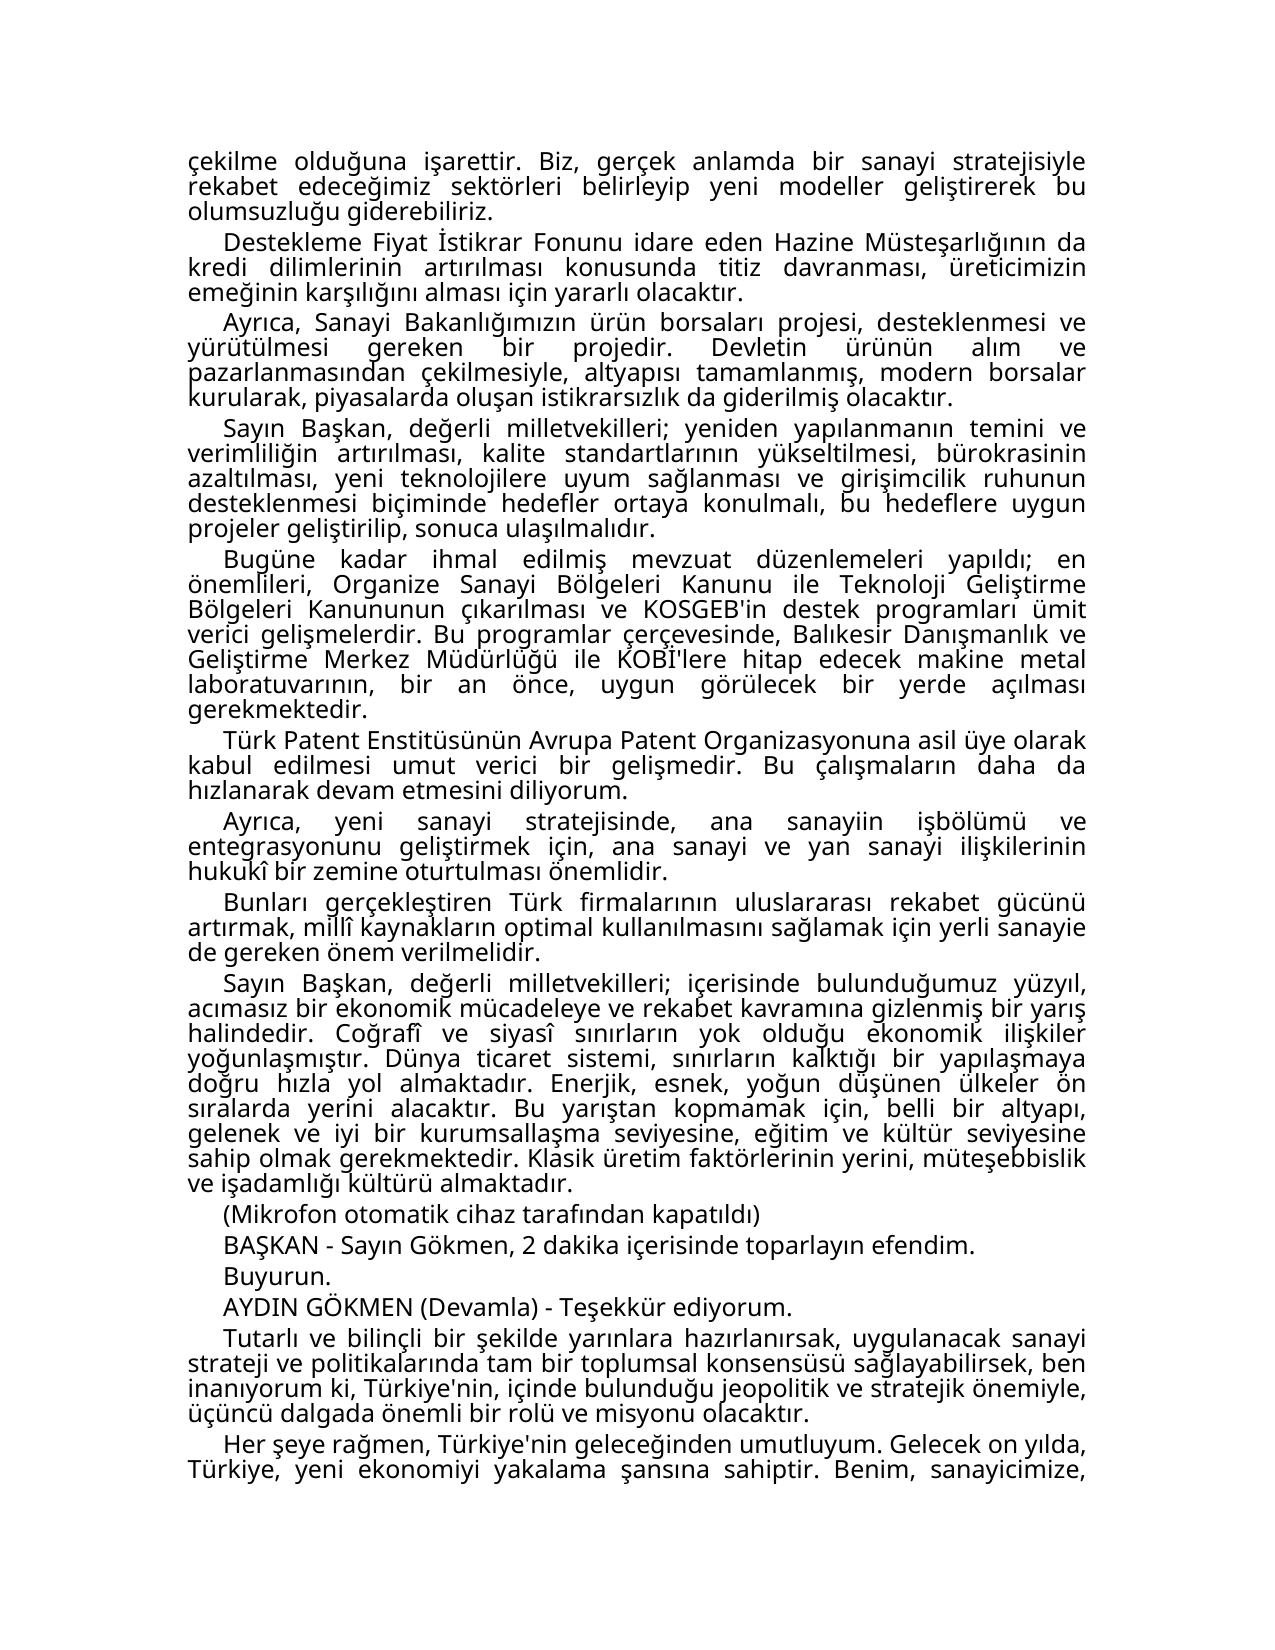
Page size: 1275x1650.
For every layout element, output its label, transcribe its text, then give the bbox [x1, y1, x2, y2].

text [187, 150, 1087, 225]
text Tutarlı ve bilinçli bir şekilde yarınlara hazırlanırsak, uygulanacak sanayi strateji ve politikalarında tam bir toplumsal konsensüsü sağlayabilirsek, ben inanıyorum ki, Türkiye'nin, içinde bulunduğu jeopolitik ve stratejik önemiyle, üçüncü dalgada önemli bir rolü ve misyonu olacaktır. [187, 1327, 1087, 1427]
text Destekleme Fiyat İstikrar Fonunu idare eden Hazine Müsteşarlığının da kredi dilimlerinin artırılması konusunda titiz davranması, üreticimizin emeğinin karşılığını alması için yararlı olacaktır. [187, 231, 1087, 306]
text Sayın Başkan, değerli milletvekilleri; yeniden yapılanmanın temini ve verimliliğin artırılması, kalite standartlarının yükseltilmesi, bürokrasinin azaltılması, yeni teknolojilere uyum sağlanması ve girişimcilik ruhunun desteklenmesi biçiminde hedefler ortaya konulmalı, bu hedeflere uygun projeler geliştirilip, sonuca ulaşılmalıdır. [187, 418, 1087, 543]
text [187, 1433, 1087, 1483]
text Ayrıca, yeni sanayi stratejisinde, ana sanayiin işbölümü ve entegrasyonunu geliştirmek için, ana sanayi ve yan sanayi ilişkilerinin hukukî bir zemine oturtulması önemlidir. [187, 811, 1087, 886]
text (Mikrofon otomatik cihaz tarafından kapatıldı) [187, 1203, 1087, 1228]
text BAŞKAN - Sayın Gökmen, 2 dakika içerisinde toparlayın efendim. [187, 1234, 1087, 1259]
text Bugüne kadar ihmal edilmiş mevzuat düzenlemeleri yapıldı; en önemlileri, Organize Sanayi Bölgeleri Kanunu ile Teknoloji Geliştirme Bölgeleri Kanununun çıkarılması ve KOSGEB'in destek programları ümit verici gelişmelerdir. Bu programlar çerçevesinde, Balıkesir Danışmanlık ve Geliştirme Merkez Müdürlüğü ile KOBİ'lere hitap edecek makine metal laboratuvarının, bir an önce, uygun görülecek bir yerde açılması gerekmektedir. [187, 549, 1087, 724]
text Bunları gerçekleştiren Türk firmalarının uluslararası rekabet gücünü artırmak, millî kaynakların optimal kullanılmasını sağlamak için yerli sanayie de gereken önem verilmelidir. [187, 892, 1087, 967]
text AYDIN GÖKMEN (Devamla) - Teşekkür ediyorum. [187, 1296, 1087, 1321]
text Sayın Başkan, değerli milletvekilleri; içerisinde bulunduğumuz yüzyıl, acımasız bir ekonomik mücadeleye ve rekabet kavramına gizlenmiş bir yarış halindedir. Coğrafî ve siyasî sınırların yok olduğu ekonomik ilişkiler yoğunlaşmıştır. Dünya ticaret sistemi, sınırların kalktığı bir yapılaşmaya doğru hızla yol almaktadır. Enerjik, esnek, yoğun düşünen ülkeler ön sıralarda yerini alacaktır. Bu yarıştan kopmamak için, belli bir altyapı, gelenek ve iyi bir kurumsallaşma seviyesine, eğitim ve kültür seviyesine sahip olmak gerekmektedir. Klasik üretim faktörlerinin yerini, müteşebbislik ve işadamlığı kültürü almaktadır. [187, 972, 1087, 1197]
text Buyurun. [187, 1265, 1087, 1290]
text Türk Patent Enstitüsünün Avrupa Patent Organizasyonuna asil üye olarak kabul edilmesi umut verici bir gelişmedir. Bu çalışmaların daha da hızlanarak devam etmesini diliyorum. [187, 730, 1087, 805]
text Ayrıca, Sanayi Bakanlığımızın ürün borsaları projesi, desteklenmesi ve yürütülmesi gereken bir projedir. Devletin ürünün alım ve pazarlanmasından çekilmesiyle, altyapısı tamamlanmış, modern borsalar kurularak, piyasalarda oluşan istikrarsızlık da giderilmiş olacaktır. [187, 312, 1087, 412]
